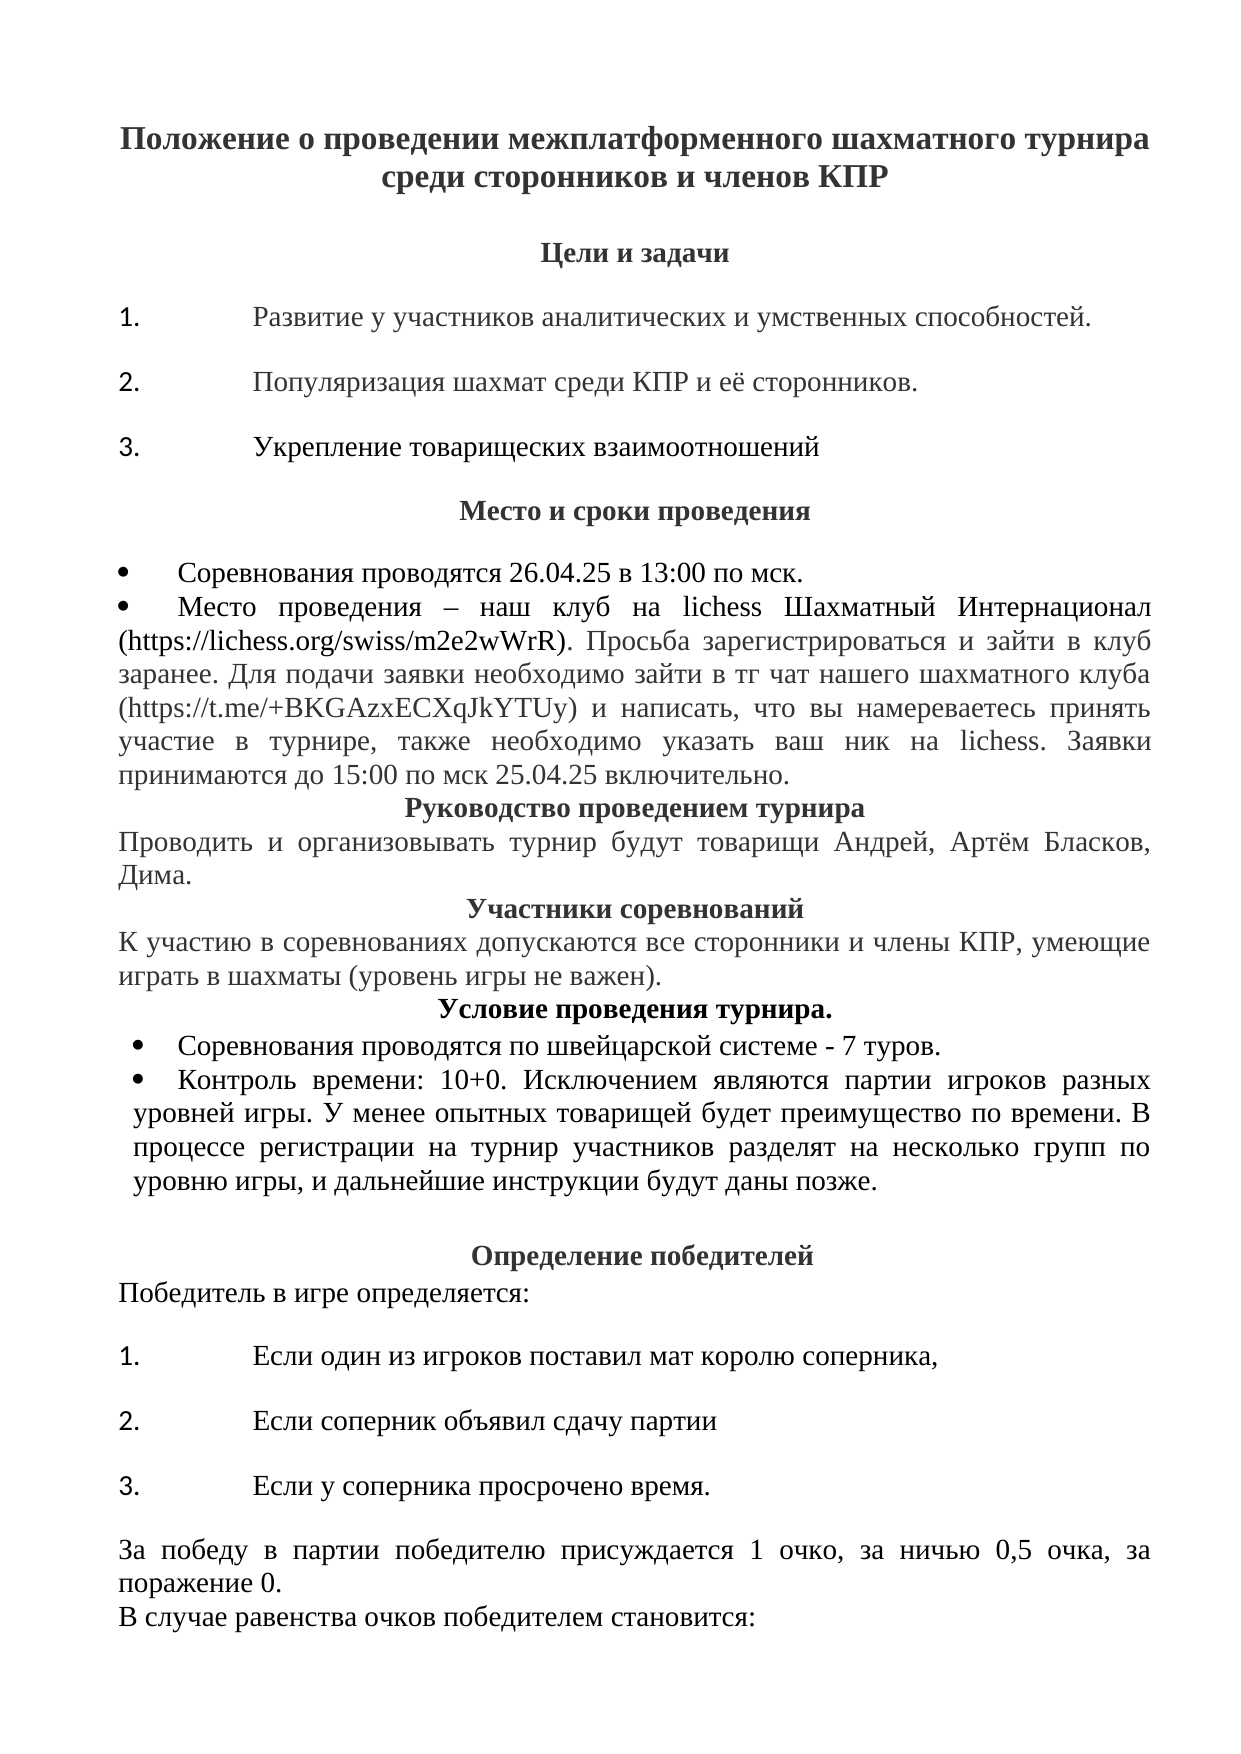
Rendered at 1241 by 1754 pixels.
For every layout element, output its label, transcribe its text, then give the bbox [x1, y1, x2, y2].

list Соревнования проводятся по швейцарской системе - 7 туров. [133, 1028, 1152, 1062]
list Если один из игроков поставил мат королю соперника, [118, 1337, 1152, 1373]
text В случае равенства очков победителем становится: [118, 1599, 1152, 1632]
text Участники соревнований [118, 891, 1152, 924]
list Популяризация шахмат среди КПР и её сторонников. [118, 363, 1152, 399]
list Если соперник объявил сдачу партии [118, 1402, 1152, 1438]
text Определение победителей [133, 1238, 1152, 1272]
text За победу в партии победителю присуждается 1 очко, за ничью 0,5 очка, за поражение 0. [118, 1532, 1152, 1599]
list Если у соперника просрочено время. [118, 1467, 1152, 1503]
text Место и сроки проведения [118, 493, 1152, 526]
text К участию в соревнованиях допускаются все сторонники и члены КПР, умеющие играть в шахматы (уровень игры не важен). [118, 924, 1152, 992]
list Место проведения – наш клуб на lichess Шахматный Интернационал (https://lichess.org/swiss/m2e2wWrR). Просьба зарегистрироваться и зайти в клуб заранее. Для подачи заявки необходимо зайти в тг чат нашего шахматного клуба (https://t.me/+BKGAzxECXqJkYTUy) и написать, что вы намереваетесь принять участие в турнире, также необходимо указать ваш ник на lichess. Заявки принимаются до 15:00 по мск 25.04.25 включительно. [118, 589, 1152, 790]
text Цели и задачи [118, 236, 1152, 269]
list Контроль времени: 10+0. Исключением являются партии игроков разных уровней игры. У менее опытных товарищей будет преимущество по времени. В процессе регистрации на турнир участников разделят на несколько групп по уровню игры, и дальнейшие инструкции будут даны позже. [133, 1062, 1152, 1196]
text Положение о проведении межплатформенного шахматного турнира среди сторонников и членов КПР [118, 118, 1152, 195]
text Руководство проведением турнира [118, 790, 1152, 824]
list Соревнования проводятся 26.04.25 в 13:00 по мск. [118, 555, 1152, 589]
list Развитие у участников аналитических и умственных способностей. [118, 298, 1152, 334]
list Укрепление товарищеских взаимоотношений [118, 428, 1152, 463]
text Условие проведения турнира. [118, 992, 1152, 1025]
text Победитель в игре определяется: [118, 1275, 1152, 1308]
text Проводить и организовывать турнир будут товарищи Андрей, Артём Бласков, Дима. [118, 824, 1152, 891]
